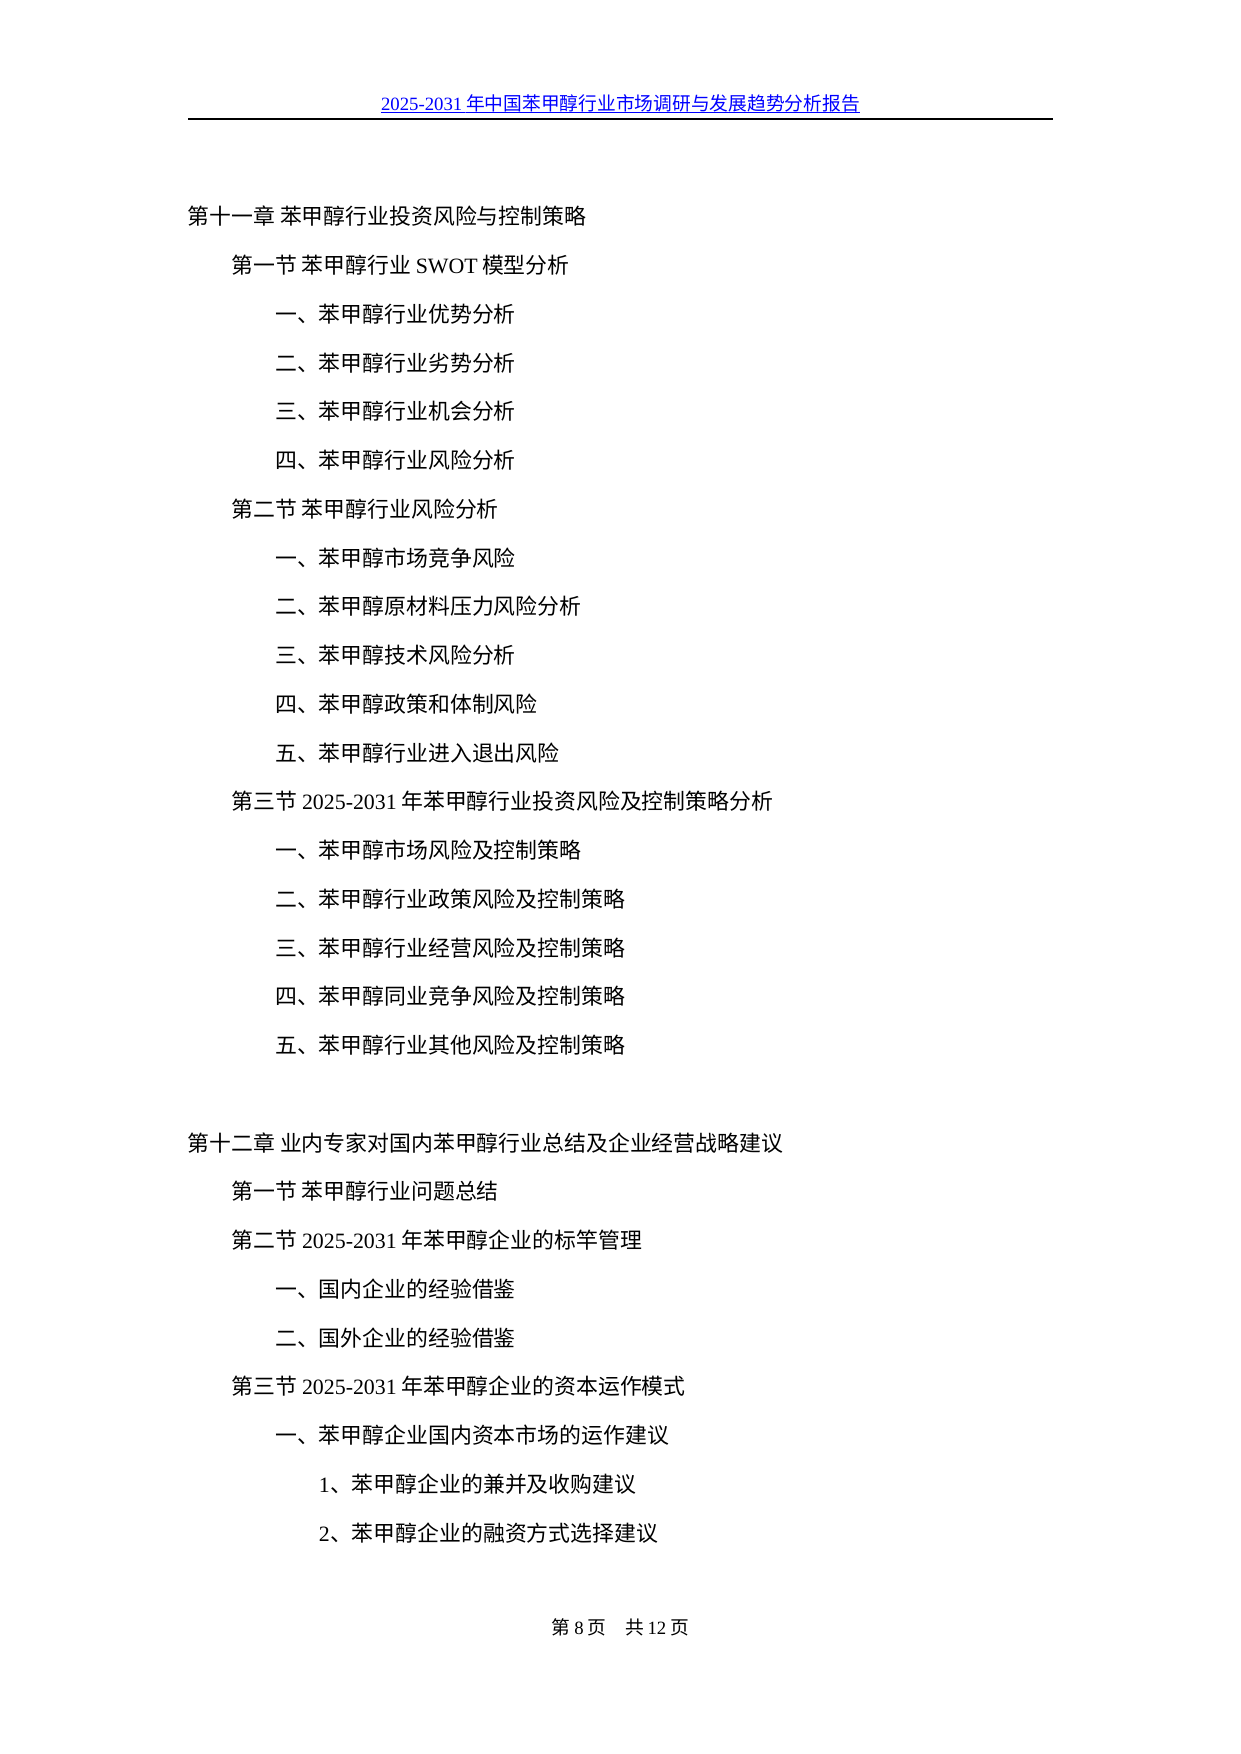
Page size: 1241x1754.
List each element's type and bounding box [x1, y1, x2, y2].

text [187, 150, 1053, 1548]
